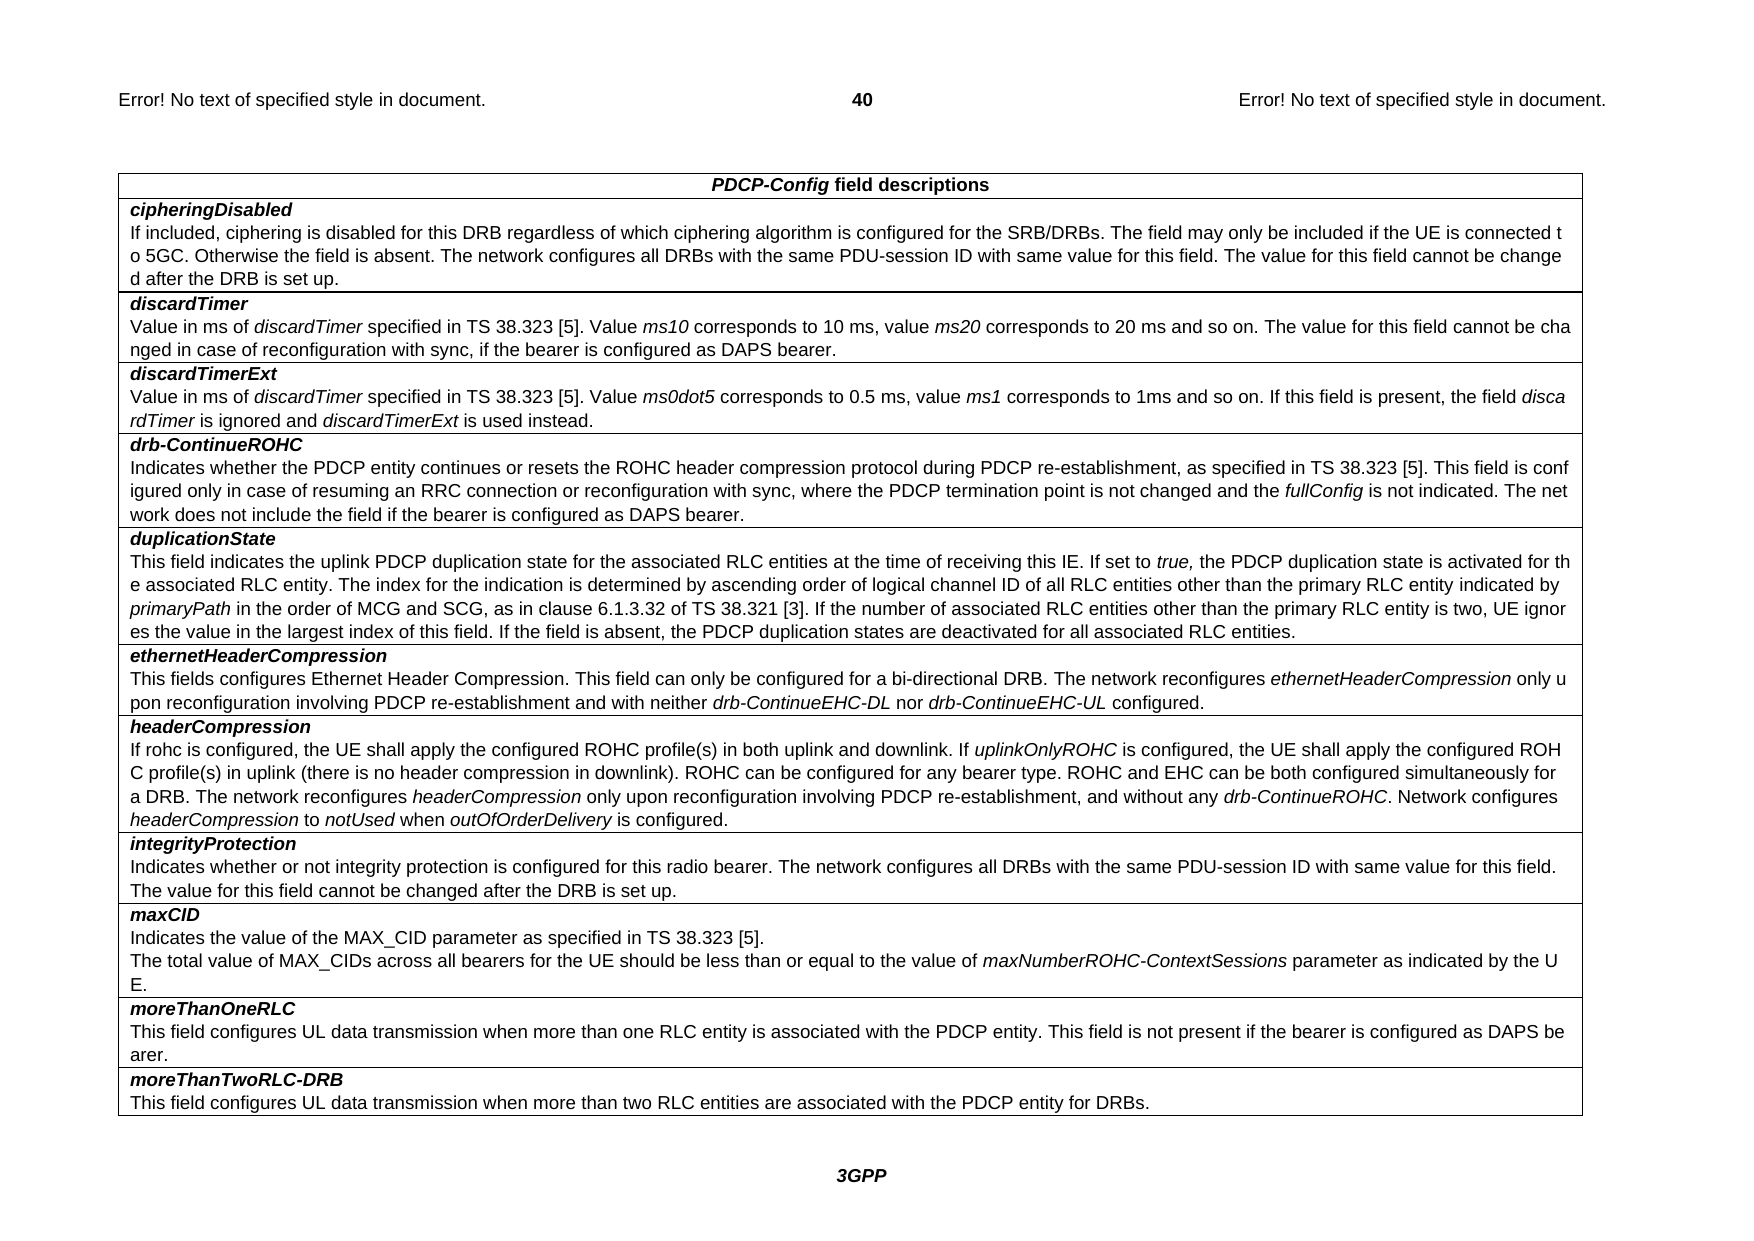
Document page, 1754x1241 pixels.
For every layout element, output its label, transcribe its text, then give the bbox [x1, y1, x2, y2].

table_cell duplicationState This field indicates the uplink PDCP duplication state for the associated RLC entities at the time of receiving this IE. If set to true, the PDCP duplication state is activated for the associated RLC entity. The index for the indication is determined by ascending order of logical channel ID of all RLC entities other than the primary RLC entity indicated by primaryPath in the order of MCG and SCG, as in clause 6.1.3.32 of TS 38.321 [3]. If the number of associated RLC entities other than the primary RLC entity is two, UE ignores the value in the largest index of this field. If the field is absent, the PDCP duplication states are deactivated for all associated RLC entities. [119, 528, 1582, 644]
table_cell moreThanOneRLC This field configures UL data transmission when more than one RLC entity is associated with the PDCP entity. This field is not present if the bearer is configured as DAPS bearer. [119, 998, 1582, 1067]
table_cell ethernetHeaderCompression This fields configures Ethernet Header Compression. This field can only be configured for a bi-directional DRB. The network reconfigures ethernetHeaderCompression only upon reconfiguration involving PDCP re-establishment and with neither drb-ContinueEHC-DL nor drb-ContinueEHC-UL configured. [119, 645, 1582, 715]
table_cell headerCompression If rohc is configured, the UE shall apply the configured ROHC profile(s) in both uplink and downlink. If uplinkOnlyROHC is configured, the UE shall apply the configured ROHC profile(s) in uplink (there is no header compression in downlink). ROHC can be configured for any bearer type. ROHC and EHC can be both configured simultaneously for a DRB. The network reconfigures headerCompression only upon reconfiguration involving PDCP re-establishment, and without any drb-ContinueROHC. Network configures headerCompression to notUsed when outOfOrderDelivery is configured. [119, 716, 1582, 832]
table_cell moreThanTwoRLC-DRB This field configures UL data transmission when more than two RLC entities are associated with the PDCP entity for DRBs. [119, 1068, 1582, 1115]
table_cell cipheringDisabled If included, ciphering is disabled for this DRB regardless of which ciphering algorithm is configured for the SRB/DRBs. The field may only be included if the UE is connected to 5GC. Otherwise the field is absent. The network configures all DRBs with the same PDU-session ID with same value for this field. The value for this field cannot be changed after the DRB is set up. [119, 199, 1582, 291]
table_cell drb-ContinueROHC Indicates whether the PDCP entity continues or resets the ROHC header compression protocol during PDCP re-establishment, as specified in TS 38.323 [5]. This field is configured only in case of resuming an RRC connection or reconfiguration with sync, where the PDCP termination point is not changed and the fullConfig is not indicated. The network does not include the field if the bearer is configured as DAPS bearer. [119, 434, 1582, 527]
table_cell maxCID Indicates the value of the MAX_CID parameter as specified in TS 38.323 [5]. The total value of MAX_CIDs across all bearers for the UE should be less than or equal to the value of maxNumberROHC-ContextSessions parameter as indicated by the UE. [119, 904, 1582, 997]
table_cell discardTimerExt Value in ms of discardTimer specified in TS 38.323 [5]. Value ms0dot5 corresponds to 0.5 ms, value ms1 corresponds to 1ms and so on. If this field is present, the field discardTimer is ignored and discardTimerExt is used instead. [119, 363, 1582, 433]
table_cell discardTimer Value in ms of discardTimer specified in TS 38.323 [5]. Value ms10 corresponds to 10 ms, value ms20 corresponds to 20 ms and so on. The value for this field cannot be changed in case of reconfiguration with sync, if the bearer is configured as DAPS bearer. [119, 293, 1582, 362]
table_cell integrityProtection Indicates whether or not integrity protection is configured for this radio bearer. The network configures all DRBs with the same PDU-session ID with same value for this field. The value for this field cannot be changed after the DRB is set up. [119, 833, 1582, 903]
table_header PDCP-Config field descriptions [119, 174, 1582, 197]
